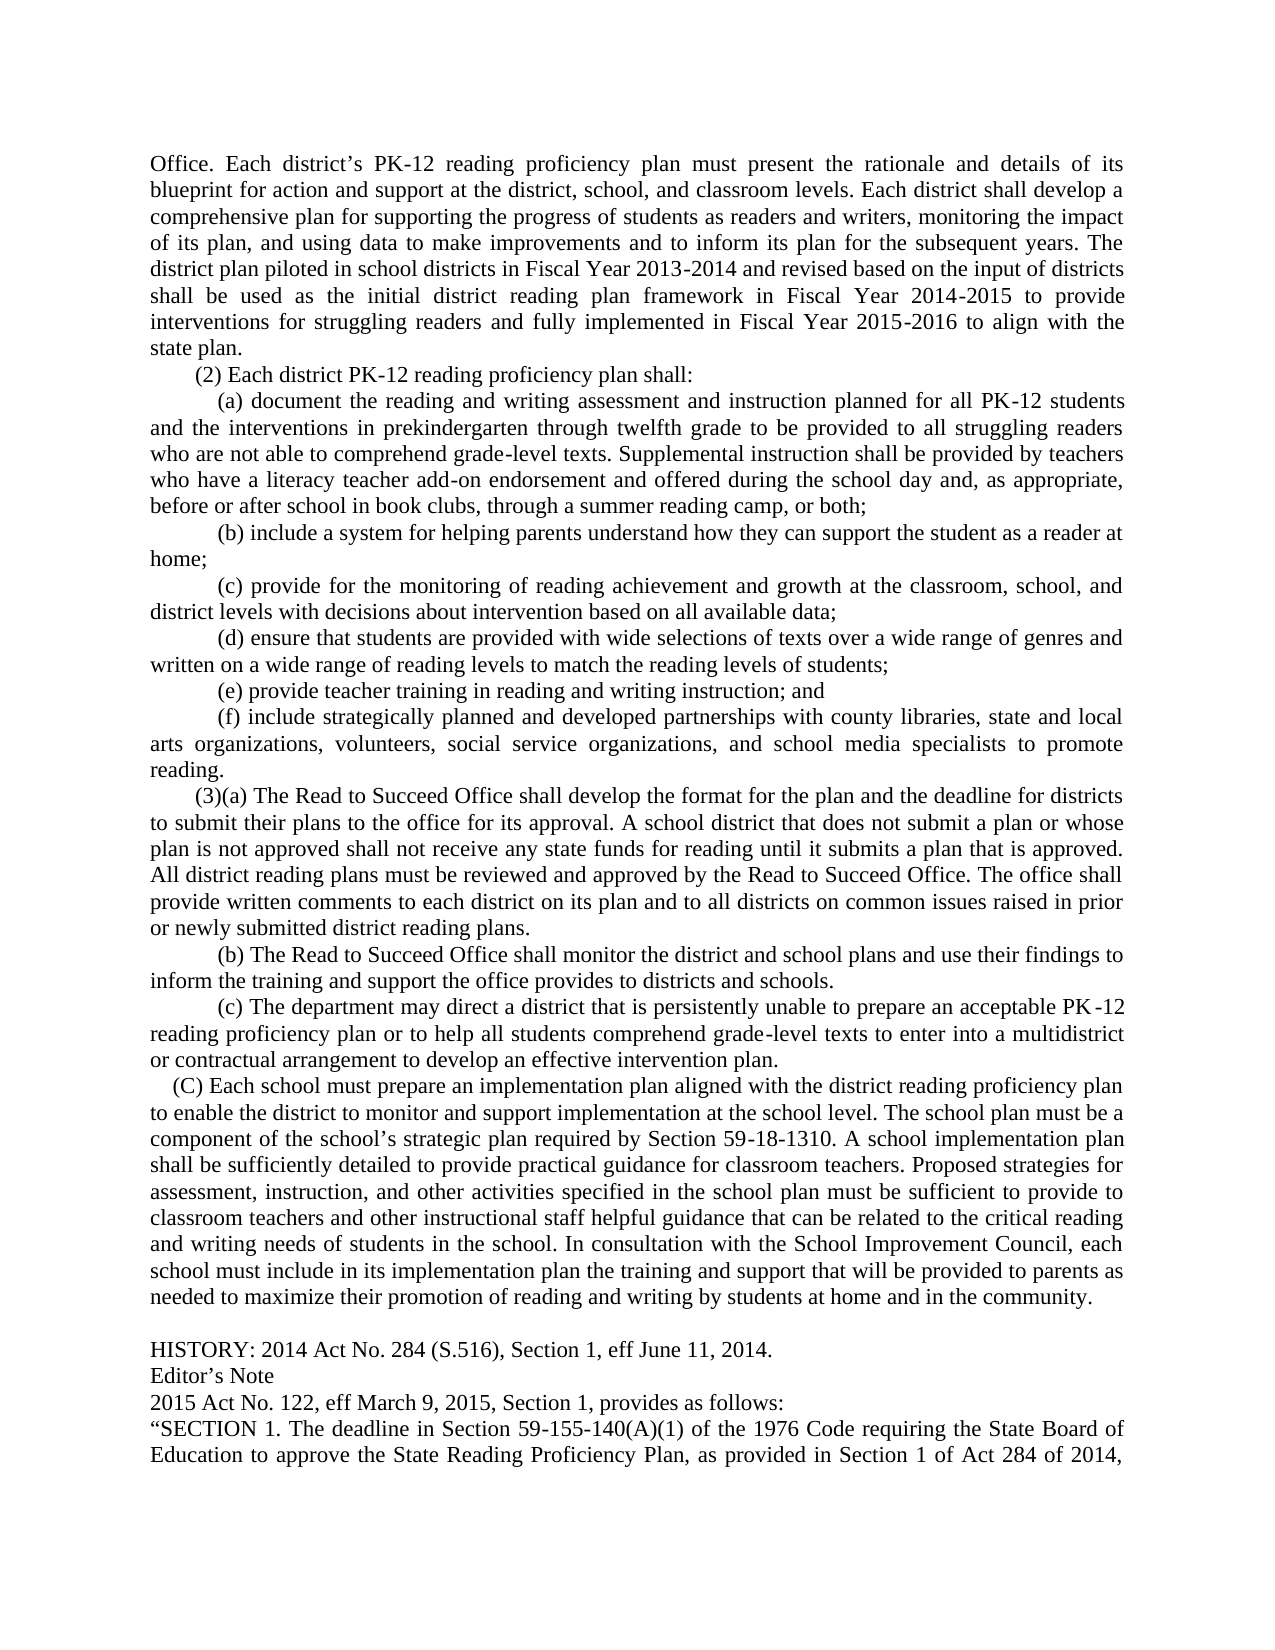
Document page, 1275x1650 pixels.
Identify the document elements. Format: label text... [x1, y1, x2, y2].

text (b) The Read to Succeed Office shall monitor the district and school plans and use their findings to inform the training and support the office provides to districts and schools. [150, 941, 1125, 993]
text (a) document the reading and writing assessment and instruction planned for all PK-12 students and the interventions in prekindergarten through twelfth grade to be provided to all struggling readers who are not able to comprehend grade-level texts. Supplemental instruction shall be provided by teachers who have a literacy teacher add-on endorsement and offered during the school day and, as appropriate, before or after school in book clubs, through a summer reading camp, or both; [150, 387, 1125, 519]
text (d) ensure that students are provided with wide selections of texts over a wide range of genres and written on a wide range of reading levels to match the reading levels of students; [150, 624, 1125, 677]
text (e) provide teacher training in reading and writing instruction; and [150, 677, 1125, 703]
text (b) include a system for helping parents understand how they can support the student as a reader at home; [150, 519, 1125, 572]
text HISTORY: 2014 Act No. 284 (S.516), Section 1, eff June 11, 2014. [150, 1336, 1125, 1362]
text (c) The department may direct a district that is persistently unable to prepare an acceptable PK-12 reading proficiency plan or to help all students comprehend grade-level texts to enter into a multidistrict or contractual arrangement to develop an effective intervention plan. [150, 993, 1125, 1072]
text (C) Each school must prepare an implementation plan aligned with the district reading proficiency plan to enable the district to monitor and support implementation at the school level. The school plan must be a component of the school’s strategic plan required by Section 59-18-1310. A school implementation plan shall be sufficiently detailed to provide practical guidance for classroom teachers. Proposed strategies for assessment, instruction, and other activities specified in the school plan must be sufficient to provide to classroom teachers and other instructional staff helpful guidance that can be related to the critical reading and writing needs of students in the school. In consultation with the School Improvement Council, each school must include in its implementation plan the training and support that will be provided to parents as needed to maximize their promotion of reading and writing by students at home and in the community. [150, 1072, 1125, 1309]
text (c) provide for the monitoring of reading achievement and growth at the classroom, school, and district levels with decisions about intervention based on all available data; [150, 572, 1125, 624]
text 2015 Act No. 122, eff March 9, 2015, Section 1, provides as follows: [150, 1389, 1125, 1415]
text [150, 150, 1125, 361]
text Editor’s Note [150, 1362, 1125, 1389]
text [150, 1415, 1125, 1468]
text (3)(a) The Read to Succeed Office shall develop the format for the plan and the deadline for districts to submit their plans to the office for its approval. A school district that does not submit a plan or whose plan is not approved shall not receive any state funds for reading until it submits a plan that is approved. All district reading plans must be reviewed and approved by the Read to Succeed Office. The office shall provide written comments to each district on its plan and to all districts on common issues raised in prior or newly submitted district reading plans. [150, 782, 1125, 941]
text (2) Each district PK-12 reading proficiency plan shall: [150, 361, 1125, 387]
text (f) include strategically planned and developed partnerships with county libraries, state and local arts organizations, volunteers, social service organizations, and school media specialists to promote reading. [150, 703, 1125, 782]
